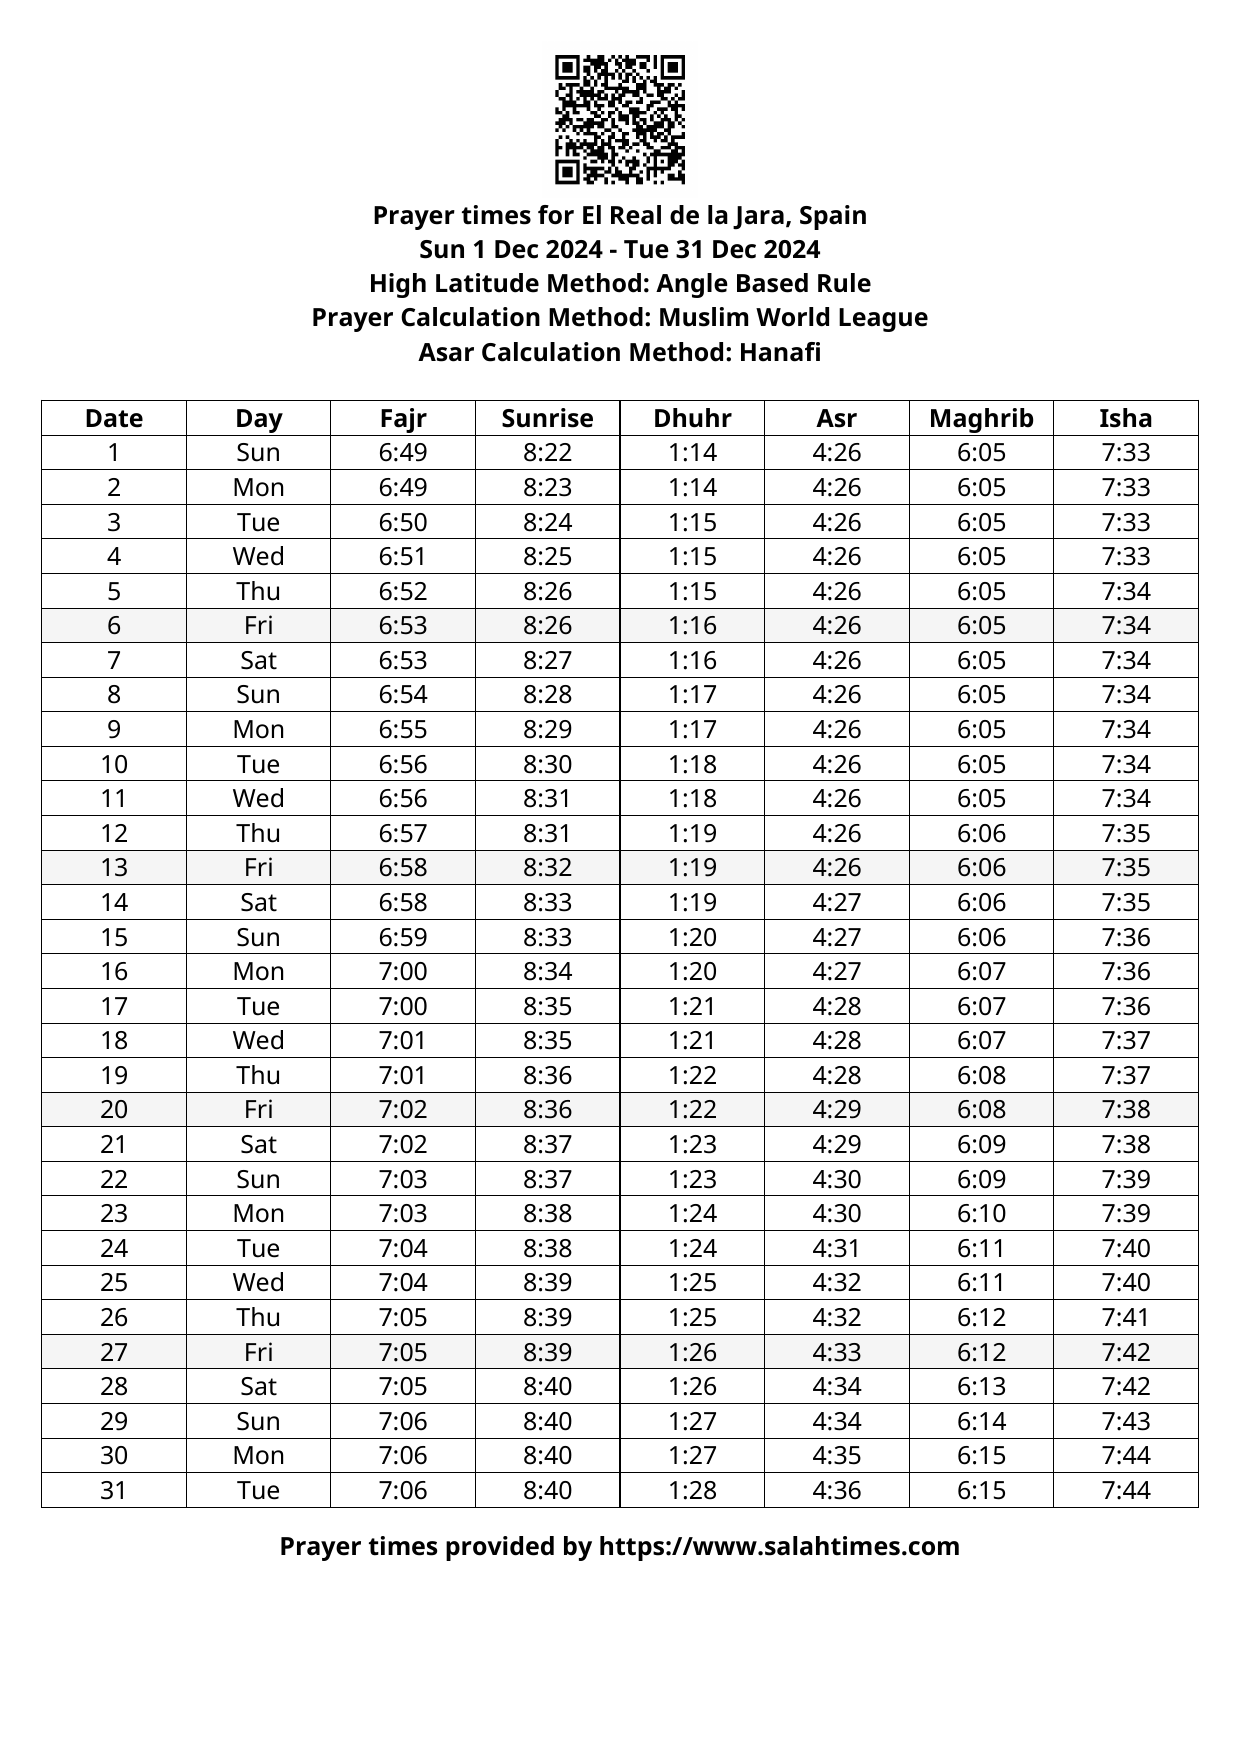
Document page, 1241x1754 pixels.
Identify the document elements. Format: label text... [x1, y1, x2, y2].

table_cell 1:25 [621, 1300, 764, 1334]
table_cell 7:00 [331, 989, 475, 1022]
table_cell 7:00 [331, 954, 475, 988]
table_cell 4:27 [765, 920, 909, 953]
table_cell 6:05 [910, 574, 1053, 607]
table_cell 8:35 [476, 1024, 619, 1057]
table_cell 6:57 [331, 816, 475, 849]
table_cell Mon [187, 712, 330, 746]
table_cell 1:23 [621, 1162, 764, 1195]
text Prayer times provided by https://www.salahtimes.com [42, 1528, 1198, 1563]
table_cell 7:06 [331, 1473, 475, 1507]
table_cell 7:33 [1054, 436, 1198, 469]
table_cell 31 [42, 1473, 186, 1507]
table_cell 7:34 [1054, 712, 1198, 746]
table_cell 3 [42, 505, 186, 538]
text Prayer times for El Real de la Jara, Spain [42, 198, 1198, 232]
table_cell 6 [42, 609, 186, 642]
table_cell Sun [187, 1404, 330, 1437]
table_cell 5 [42, 574, 186, 607]
table_cell 7:34 [1054, 747, 1198, 780]
table_cell 7:34 [1054, 574, 1198, 607]
table_cell 8:23 [476, 470, 619, 504]
table_cell 1:19 [621, 885, 764, 919]
table_cell 7:35 [1054, 816, 1198, 849]
table_cell 1:19 [621, 816, 764, 849]
table_cell 8:38 [476, 1196, 619, 1230]
table_cell 1:27 [621, 1439, 764, 1472]
table_cell Wed [187, 1024, 330, 1057]
table_cell 1:14 [621, 470, 764, 504]
table_cell 8:39 [476, 1300, 619, 1334]
table_cell Sun [187, 920, 330, 953]
table_cell Fri [187, 1093, 330, 1126]
table_cell Sat [187, 1127, 330, 1161]
table_cell 4:26 [765, 816, 909, 849]
table_cell 6:59 [331, 920, 475, 953]
table_cell 4:34 [765, 1369, 909, 1403]
table_cell 6:53 [331, 643, 475, 677]
table_cell 8:26 [476, 574, 619, 607]
table_cell 1:21 [621, 1024, 764, 1057]
table_cell 8:35 [476, 989, 619, 1022]
table_cell Mon [187, 470, 330, 504]
table_cell 7:02 [331, 1093, 475, 1126]
table_cell 8:31 [476, 816, 619, 849]
table_cell 1:15 [621, 574, 764, 607]
table_cell 6:06 [910, 816, 1053, 849]
table_cell 7 [42, 643, 186, 677]
table_cell 8:25 [476, 539, 619, 573]
table_cell 7:33 [1054, 505, 1198, 538]
table_cell 7:42 [1054, 1335, 1198, 1368]
table_cell 7:05 [331, 1369, 475, 1403]
table_cell 7:36 [1054, 920, 1198, 953]
table_cell 11 [42, 781, 186, 815]
table_cell 4:30 [765, 1162, 909, 1195]
table_cell 7:36 [1054, 954, 1198, 988]
table_cell 1:20 [621, 920, 764, 953]
table_cell 1:22 [621, 1093, 764, 1126]
table_cell 7:39 [1054, 1196, 1198, 1230]
table_cell 8:38 [476, 1231, 619, 1264]
table_cell 4:36 [765, 1473, 909, 1507]
table_header Asr [765, 401, 909, 434]
table_cell 25 [42, 1266, 186, 1299]
table_header Sunrise [476, 401, 619, 434]
table_cell 10 [42, 747, 186, 780]
table_cell 6:05 [910, 539, 1053, 573]
table_cell 6:07 [910, 989, 1053, 1022]
table_cell Wed [187, 1266, 330, 1299]
table_cell 7:06 [331, 1404, 475, 1437]
table_cell 6:05 [910, 781, 1053, 815]
table_cell 29 [42, 1404, 186, 1437]
table_cell 1:26 [621, 1369, 764, 1403]
table_cell 6:12 [910, 1335, 1053, 1368]
table_cell 4:35 [765, 1439, 909, 1472]
table_cell Thu [187, 816, 330, 849]
table_cell 1:28 [621, 1473, 764, 1507]
text Prayer Calculation Method: Muslim World League [42, 300, 1198, 334]
table_header Day [187, 401, 330, 434]
table_cell 7:03 [331, 1196, 475, 1230]
table_cell Wed [187, 539, 330, 573]
table_header Dhuhr [621, 401, 764, 434]
table_cell 6:09 [910, 1127, 1053, 1161]
table_cell 9 [42, 712, 186, 746]
table_cell 6:06 [910, 885, 1053, 919]
table_cell Wed [187, 781, 330, 815]
table_cell 7:04 [331, 1231, 475, 1264]
table_cell 4:26 [765, 436, 909, 469]
table_cell 6:05 [910, 505, 1053, 538]
table_cell 6:12 [910, 1300, 1053, 1334]
table_cell 7:35 [1054, 851, 1198, 884]
table_cell Sun [187, 1162, 330, 1195]
table_cell 1 [42, 436, 186, 469]
table_cell 4:26 [765, 747, 909, 780]
table_cell 6:11 [910, 1266, 1053, 1299]
table_cell 12 [42, 816, 186, 849]
table_cell 18 [42, 1024, 186, 1057]
table_cell 6:50 [331, 505, 475, 538]
table_cell Thu [187, 1300, 330, 1334]
table_header Maghrib [910, 401, 1053, 434]
table_cell 8:30 [476, 747, 619, 780]
table_cell 4:26 [765, 643, 909, 677]
table_cell 1:22 [621, 1058, 764, 1092]
table_cell 8:33 [476, 885, 619, 919]
table_cell 4:26 [765, 851, 909, 884]
table_cell 6:10 [910, 1196, 1053, 1230]
table_cell 6:05 [910, 678, 1053, 711]
table_cell 17 [42, 989, 186, 1022]
table_cell 8:28 [476, 678, 619, 711]
table_cell 7:36 [1054, 989, 1198, 1022]
table_cell 6:05 [910, 470, 1053, 504]
text Asar Calculation Method: Hanafi [42, 334, 1198, 368]
table_cell 4:26 [765, 574, 909, 607]
table_cell 6:13 [910, 1369, 1053, 1403]
table_cell 7:33 [1054, 539, 1198, 573]
table_cell 1:25 [621, 1266, 764, 1299]
table_cell 1:18 [621, 747, 764, 780]
table_cell Mon [187, 954, 330, 988]
table_cell 4:28 [765, 1024, 909, 1057]
table_cell 6:58 [331, 851, 475, 884]
table_cell 1:24 [621, 1231, 764, 1264]
table_cell 8:40 [476, 1439, 619, 1472]
table_cell 23 [42, 1196, 186, 1230]
table_cell 1:18 [621, 781, 764, 815]
table_cell 6:49 [331, 436, 475, 469]
table_cell 7:01 [331, 1058, 475, 1092]
table_cell 22 [42, 1162, 186, 1195]
table_cell Tue [187, 505, 330, 538]
table_cell 1:19 [621, 851, 764, 884]
table_cell 8:32 [476, 851, 619, 884]
table_header Date [42, 401, 186, 434]
table_cell 8:36 [476, 1058, 619, 1092]
table_cell 6:05 [910, 609, 1053, 642]
table_cell 8:40 [476, 1369, 619, 1403]
table_cell 7:34 [1054, 678, 1198, 711]
table_cell 4:28 [765, 989, 909, 1022]
table_cell 1:20 [621, 954, 764, 988]
table_cell 1:15 [621, 505, 764, 538]
table_cell 16 [42, 954, 186, 988]
table_cell 8:27 [476, 643, 619, 677]
table_cell 4 [42, 539, 186, 573]
table_cell 6:54 [331, 678, 475, 711]
table_cell 7:05 [331, 1300, 475, 1334]
table_cell 8:40 [476, 1404, 619, 1437]
table_cell 7:04 [331, 1266, 475, 1299]
table_cell 7:34 [1054, 781, 1198, 815]
table_cell 7:43 [1054, 1404, 1198, 1437]
table_cell 7:38 [1054, 1127, 1198, 1161]
table_cell 4:28 [765, 1058, 909, 1092]
table_cell Sun [187, 678, 330, 711]
table_cell 6:15 [910, 1473, 1053, 1507]
table_cell 7:37 [1054, 1058, 1198, 1092]
table_cell 1:14 [621, 436, 764, 469]
table_cell 6:56 [331, 747, 475, 780]
table_cell 4:34 [765, 1404, 909, 1437]
table_cell 7:35 [1054, 885, 1198, 919]
table_cell 1:24 [621, 1196, 764, 1230]
table_cell 4:26 [765, 678, 909, 711]
table_cell 6:05 [910, 747, 1053, 780]
table_cell 26 [42, 1300, 186, 1334]
table_cell 4:32 [765, 1300, 909, 1334]
table_cell 6:51 [331, 539, 475, 573]
table_cell 7:06 [331, 1439, 475, 1472]
table_cell 8:26 [476, 609, 619, 642]
table_cell Sun [187, 436, 330, 469]
table_cell 7:05 [331, 1335, 475, 1368]
table_cell 7:37 [1054, 1024, 1198, 1057]
table_cell 1:16 [621, 609, 764, 642]
table_cell 6:55 [331, 712, 475, 746]
text High Latitude Method: Angle Based Rule [42, 266, 1198, 300]
table_cell 4:29 [765, 1093, 909, 1126]
table_cell 6:05 [910, 712, 1053, 746]
table_cell 21 [42, 1127, 186, 1161]
table_cell 7:03 [331, 1162, 475, 1195]
table_cell 13 [42, 851, 186, 884]
table_cell 6:49 [331, 470, 475, 504]
table_cell 30 [42, 1439, 186, 1472]
table_cell 6:08 [910, 1093, 1053, 1126]
table_cell 19 [42, 1058, 186, 1092]
table_cell 8:40 [476, 1473, 619, 1507]
table_cell 7:42 [1054, 1369, 1198, 1403]
table_cell 20 [42, 1093, 186, 1126]
table_cell 6:07 [910, 954, 1053, 988]
table_cell 4:33 [765, 1335, 909, 1368]
table_cell 15 [42, 920, 186, 953]
table_cell 6:11 [910, 1231, 1053, 1264]
table_cell 6:09 [910, 1162, 1053, 1195]
table_cell 4:26 [765, 505, 909, 538]
table_cell 24 [42, 1231, 186, 1264]
table_cell Sat [187, 1369, 330, 1403]
table_header Fajr [331, 401, 475, 434]
picture [542, 41, 699, 198]
table_cell 4:30 [765, 1196, 909, 1230]
table_cell 7:02 [331, 1127, 475, 1161]
table_cell 4:26 [765, 712, 909, 746]
table_cell 8:37 [476, 1127, 619, 1161]
table_header Isha [1054, 401, 1198, 434]
table_cell 4:26 [765, 470, 909, 504]
table_cell 4:27 [765, 885, 909, 919]
table_cell Fri [187, 851, 330, 884]
table_cell 7:44 [1054, 1439, 1198, 1472]
table_cell 6:58 [331, 885, 475, 919]
table_cell 8:33 [476, 920, 619, 953]
table_cell 6:52 [331, 574, 475, 607]
table_cell 1:26 [621, 1335, 764, 1368]
table_cell Tue [187, 989, 330, 1022]
table_cell 8:29 [476, 712, 619, 746]
table_cell 2 [42, 470, 186, 504]
table_cell 7:41 [1054, 1300, 1198, 1334]
table_cell 6:07 [910, 1024, 1053, 1057]
table_cell 6:08 [910, 1058, 1053, 1092]
table_cell 6:56 [331, 781, 475, 815]
table_cell Mon [187, 1196, 330, 1230]
table_cell 6:15 [910, 1439, 1053, 1472]
table_cell 6:14 [910, 1404, 1053, 1437]
table_cell 1:17 [621, 712, 764, 746]
table_cell 4:32 [765, 1266, 909, 1299]
table_cell 8:36 [476, 1093, 619, 1126]
table_cell 8:31 [476, 781, 619, 815]
table_cell 6:05 [910, 643, 1053, 677]
table_cell 1:27 [621, 1404, 764, 1437]
table_cell Thu [187, 1058, 330, 1092]
table_cell 8:22 [476, 436, 619, 469]
text Sun 1 Dec 2024 - Tue 31 Dec 2024 [42, 232, 1198, 266]
table_cell 6:05 [910, 436, 1053, 469]
table_cell Fri [187, 609, 330, 642]
table_cell 8:39 [476, 1335, 619, 1368]
table_cell 7:01 [331, 1024, 475, 1057]
table_cell 14 [42, 885, 186, 919]
table_cell 7:40 [1054, 1231, 1198, 1264]
table_cell 1:17 [621, 678, 764, 711]
table_cell 27 [42, 1335, 186, 1368]
table_cell 4:26 [765, 781, 909, 815]
table_cell 1:23 [621, 1127, 764, 1161]
table_cell 7:39 [1054, 1162, 1198, 1195]
table_cell 7:33 [1054, 470, 1198, 504]
table_cell 1:21 [621, 989, 764, 1022]
table_cell Mon [187, 1439, 330, 1472]
table_cell 4:27 [765, 954, 909, 988]
table_cell 4:29 [765, 1127, 909, 1161]
table_cell Tue [187, 1231, 330, 1264]
table_cell Fri [187, 1335, 330, 1368]
table_cell 28 [42, 1369, 186, 1403]
table_cell 4:26 [765, 609, 909, 642]
table_cell 1:16 [621, 643, 764, 677]
table_cell 7:44 [1054, 1473, 1198, 1507]
table_cell 8:37 [476, 1162, 619, 1195]
table_cell 7:38 [1054, 1093, 1198, 1126]
table_cell 7:40 [1054, 1266, 1198, 1299]
table_cell 8:24 [476, 505, 619, 538]
table_cell 6:06 [910, 851, 1053, 884]
table_cell Sat [187, 643, 330, 677]
table_cell 7:34 [1054, 643, 1198, 677]
table_cell Thu [187, 574, 330, 607]
table_cell 4:26 [765, 539, 909, 573]
table_cell 1:15 [621, 539, 764, 573]
table_cell 6:53 [331, 609, 475, 642]
table_cell 8:39 [476, 1266, 619, 1299]
table_cell Tue [187, 1473, 330, 1507]
table_cell 7:34 [1054, 609, 1198, 642]
table_cell Tue [187, 747, 330, 780]
table_cell Sat [187, 885, 330, 919]
table_cell 8 [42, 678, 186, 711]
table_cell 4:31 [765, 1231, 909, 1264]
table_cell 6:06 [910, 920, 1053, 953]
table_cell 8:34 [476, 954, 619, 988]
